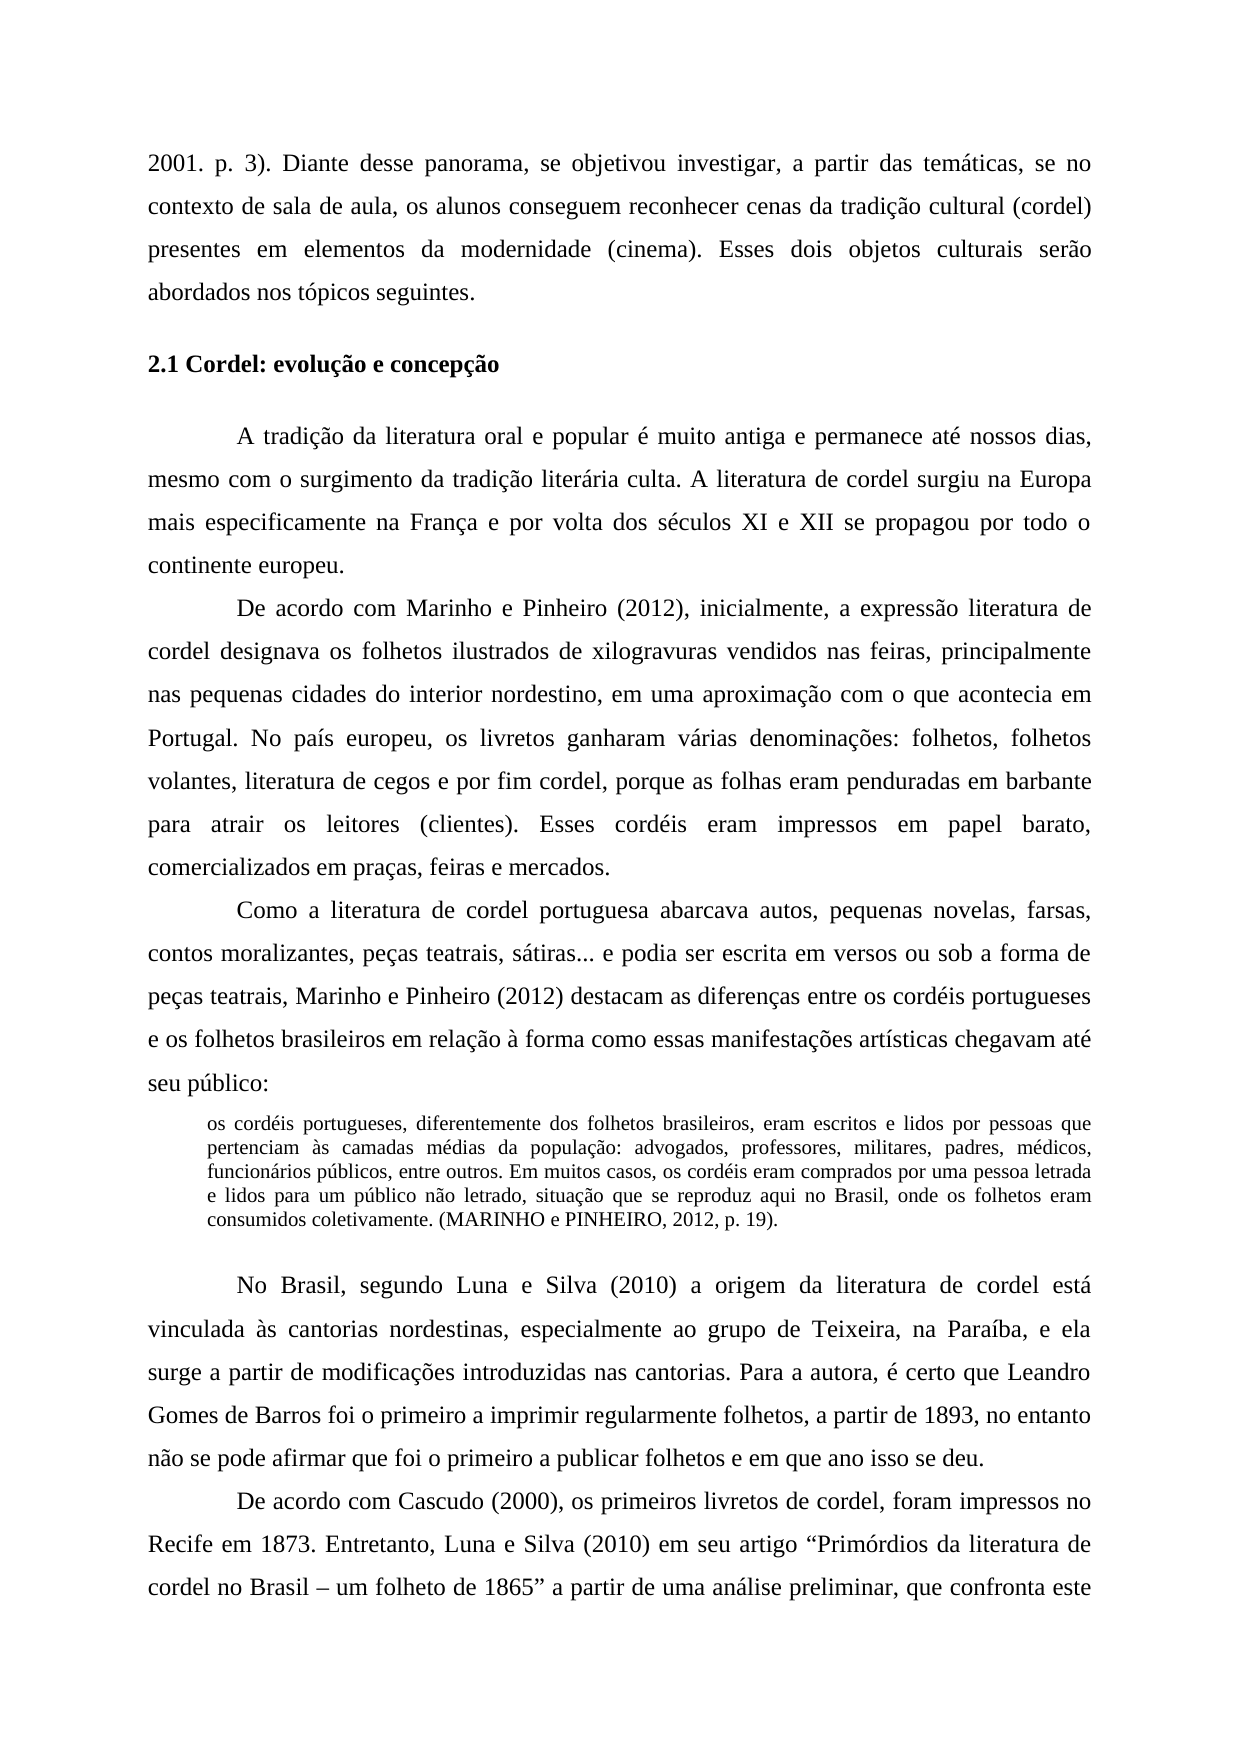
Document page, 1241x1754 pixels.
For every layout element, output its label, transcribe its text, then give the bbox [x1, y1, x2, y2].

text 2.1 Cordel: evolução e concepção [148, 349, 1092, 378]
text A tradição da literatura oral e popular é muito antiga e permanece até nossos dias, mesmo com o surgimento da tradição literária culta. A literatura de cordel surgiu na Europa mais especificamente na França e por volta dos séculos XI e XII se propagou por todo o continente europeu. [148, 421, 1092, 579]
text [148, 1486, 1092, 1601]
text De acordo com Marinho e Pinheiro (2012), inicialmente, a expressão literatura de cordel designava os folhetos ilustrados de xilogravuras vendidos nas feiras, principalmente nas pequenas cidades do interior nordestino, em uma aproximação com o que acontecia em Portugal. No país europeu, os livretos ganharam várias denominações: folhetos, folhetos volantes, literatura de cegos e por fim cordel, porque as folhas eram penduradas em barbante para atrair os leitores (clientes). Esses cordéis eram impressos em papel barato, comercializados em praças, feiras e mercados. [148, 593, 1092, 881]
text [148, 148, 1092, 306]
text No Brasil, segundo Luna e Silva (2010) a origem da literatura de cordel está vinculada às cantorias nordestinas, especialmente ao grupo de Teixeira, na Paraíba, e ela surge a partir de modificações introduzidas nas cantorias. Para a autora, é certo que Leandro Gomes de Barros foi o primeiro a imprimir regularmente folhetos, a partir de 1893, no entanto não se pode afirmar que foi o primeiro a publicar folhetos e em que ano isso se deu. [148, 1271, 1092, 1472]
text Como a literatura de cordel portuguesa abarcava autos, pequenas novelas, farsas, contos moralizantes, peças teatrais, sátiras... e podia ser escrita em versos ou sob a forma de peças teatrais, Marinho e Pinheiro (2012) destacam as diferenças entre os cordéis portugueses e os folhetos brasileiros em relação à forma como essas manifestações artísticas chegavam até seu público: [148, 895, 1092, 1096]
text os cordéis portugueses, diferentemente dos folhetos brasileiros, eram escritos e lidos por pessoas que pertenciam às camadas médias da população: advogados, professores, militares, padres, médicos, funcionários públicos, entre outros. Em muitos casos, os cordéis eram comprados por uma pessoa letrada e lidos para um público não letrado, situação que se reproduz aqui no Brasil, onde os folhetos eram consumidos coletivamente. (MARINHO e PINHEIRO, 2012, p. 19). [207, 1111, 1092, 1231]
